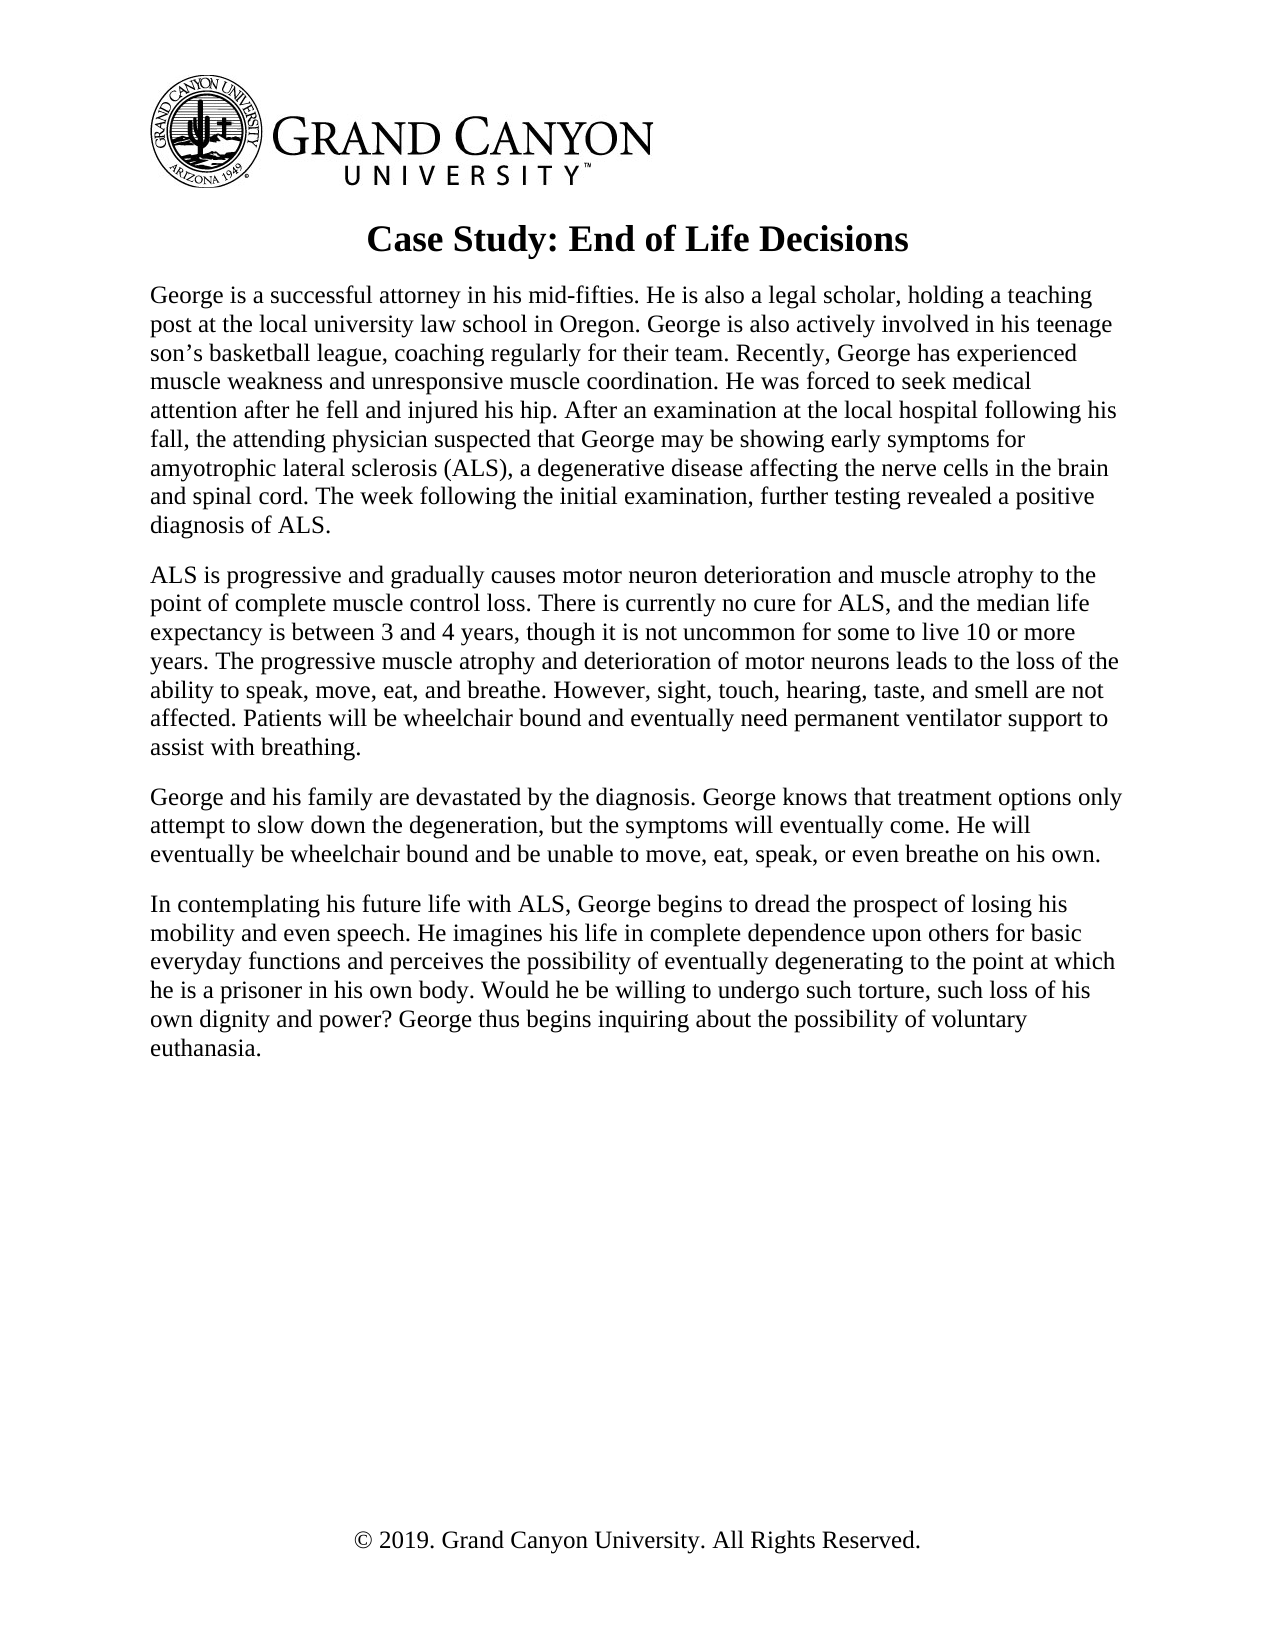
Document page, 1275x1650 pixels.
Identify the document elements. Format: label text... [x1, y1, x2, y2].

text ALS is progressive and gradually causes motor neuron deterioration and muscle atrophy to the point of complete muscle control loss. There is currently no cure for ALS, and the median life expectancy is between 3 and 4 years, though it is not uncommon for some to live 10 or more years. The progressive muscle atrophy and deterioration of motor neurons leads to the loss of the ability to speak, move, eat, and breathe. However, sight, touch, hearing, taste, and smell are not affected. Patients will be wheelchair bound and eventually need permanent ventilator support to assist with breathing. [150, 560, 1125, 761]
picture [150, 75, 654, 188]
text George is a successful attorney in his mid-fifties. He is also a legal scholar, holding a teaching post at the local university law school in Oregon. George is also actively involved in his teenage son’s basketball league, coaching regularly for their team. Recently, George has experienced muscle weakness and unresponsive muscle coordination. He was forced to seek medical attention after he fell and injured his hip. After an examination at the local hospital following his fall, the attending physician suspected that George may be showing early symptoms for amyotrophic lateral sclerosis (ALS), a degenerative disease affecting the nerve cells in the brain and spinal cord. The week following the initial examination, further testing revealed a positive diagnosis of ALS. [150, 280, 1125, 539]
text In contemplating his future life with ALS, George begins to dread the prospect of losing his mobility and even speech. He imagines his life in complete dependence upon others for basic everyday functions and perceives the possibility of eventually degenerating to the point at which he is a prisoner in his own body. Would he be willing to undergo such torture, such loss of his own dignity and power? George thus begins inquiring about the possibility of voluntary euthanasia. [150, 889, 1125, 1061]
text Case Study: End of Life Decisions [150, 216, 1125, 259]
text George and his family are devastated by the diagnosis. George knows that treatment options only attempt to slow down the degeneration, but the symptoms will eventually come. He will eventually be wheelchair bound and be unable to move, eat, speak, or even breathe on his own. [150, 782, 1125, 868]
